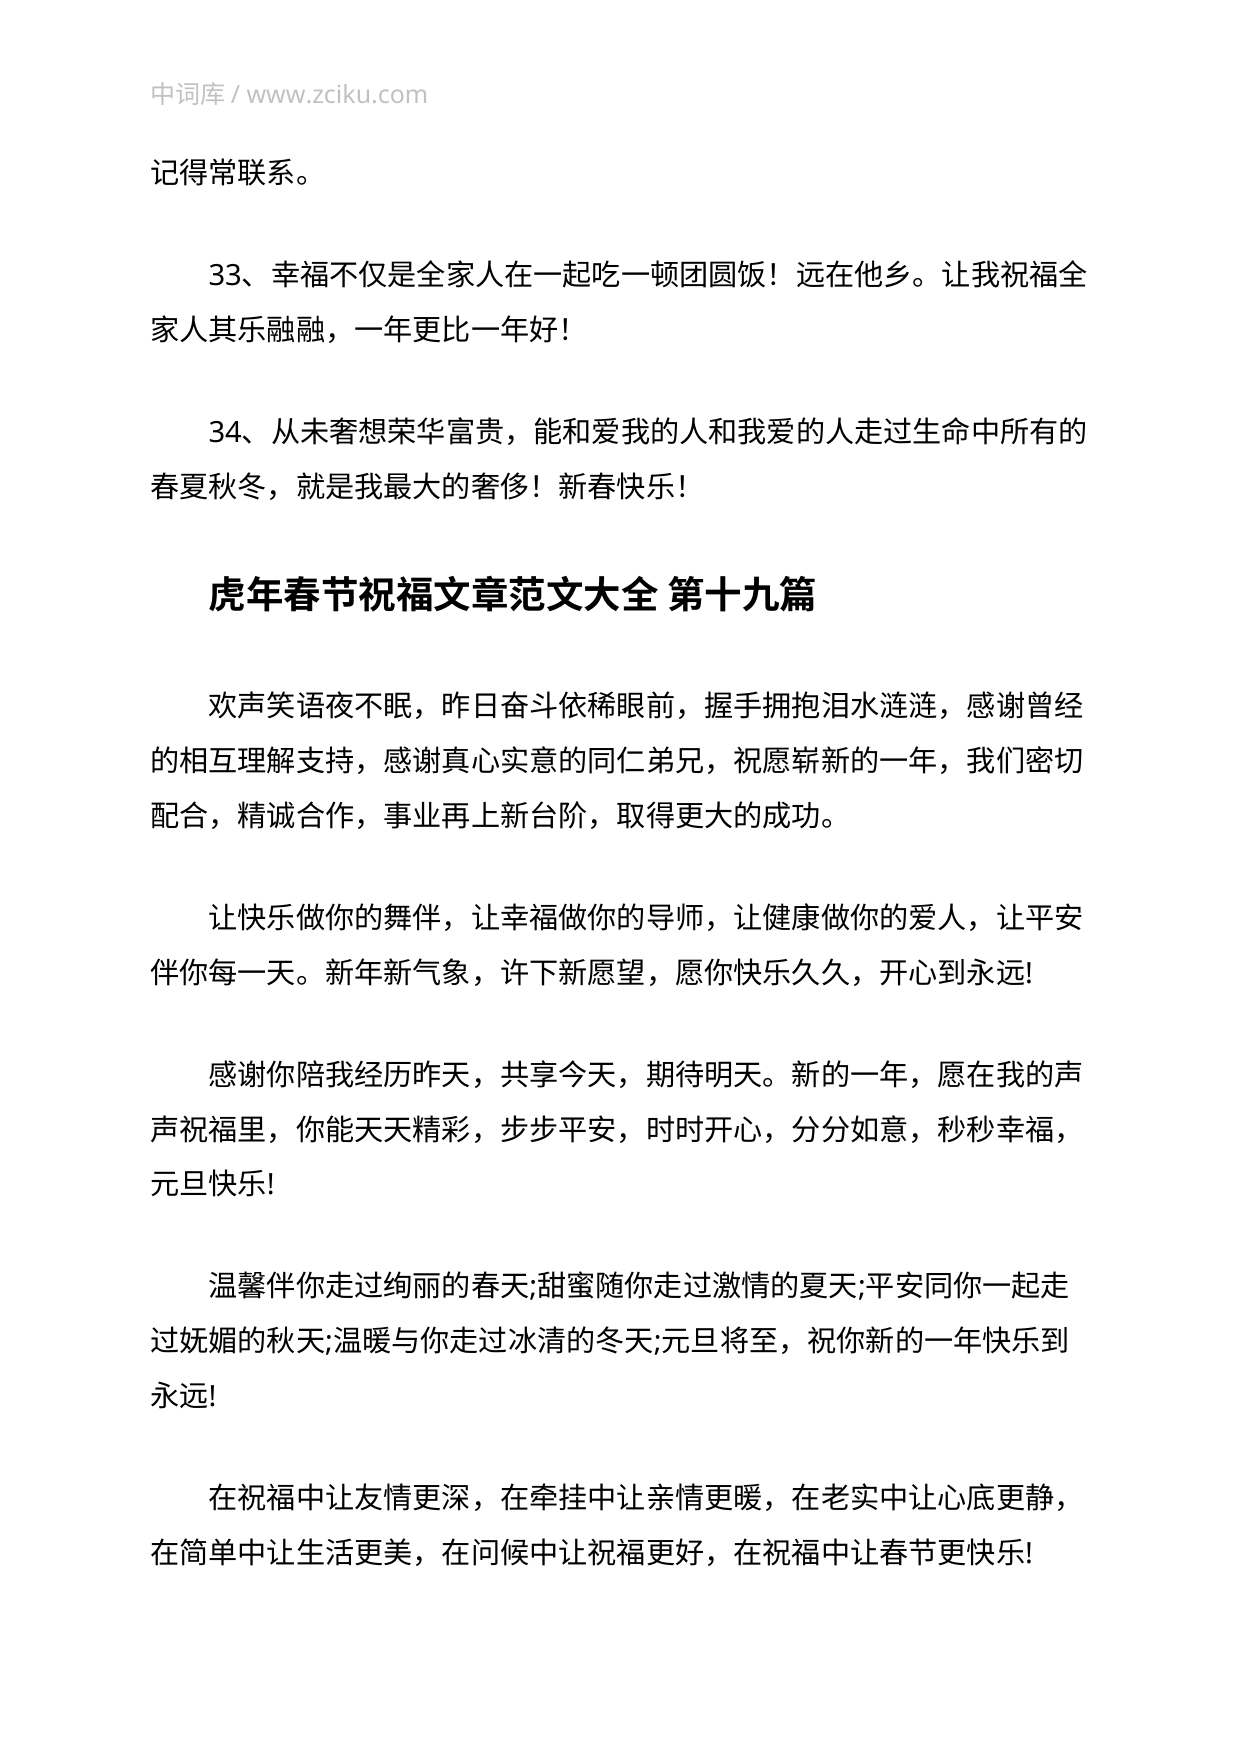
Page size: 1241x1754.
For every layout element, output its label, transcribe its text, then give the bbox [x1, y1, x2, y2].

text 33、幸福不仅是全家人在一起吃一顿团圆饭！远在他乡。让我祝福全家人其乐融融，一年更比一年好！ [150, 252, 1090, 349]
text 虎年春节祝福文章范文大全 第十九篇 [150, 565, 1090, 619]
text 在祝福中让友情更深，在牵挂中让亲情更暖，在老实中让心底更静，在简单中让生活更美，在问候中让祝福更好，在祝福中让春节更快乐! [150, 1475, 1090, 1572]
text 温馨伴你走过绚丽的春天;甜蜜随你走过激情的夏天;平安同你一起走过妩媚的秋天;温暖与你走过冰清的冬天;元旦将至，祝你新的一年快乐到永远! [150, 1263, 1090, 1415]
text 欢声笑语夜不眠，昨日奋斗依稀眼前，握手拥抱泪水涟涟，感谢曾经的相互理解支持，感谢真心实意的同仁弟兄，祝愿崭新的一年，我们密切配合，精诚合作，事业再上新台阶，取得更大的成功。 [150, 683, 1090, 835]
text 感谢你陪我经历昨天，共享今天，期待明天。新的一年，愿在我的声声祝福里，你能天天精彩，步步平安，时时开心，分分如意，秒秒幸福，元旦快乐! [150, 1051, 1090, 1203]
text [150, 150, 1090, 192]
text 34、从未奢想荣华富贵，能和爱我的人和我爱的人走过生命中所有的春夏秋冬，就是我最大的奢侈！新春快乐！ [150, 408, 1090, 506]
text 让快乐做你的舞伴，让幸福做你的导师，让健康做你的爱人，让平安伴你每一天。新年新气象，许下新愿望，愿你快乐久久，开心到永远! [150, 894, 1090, 992]
